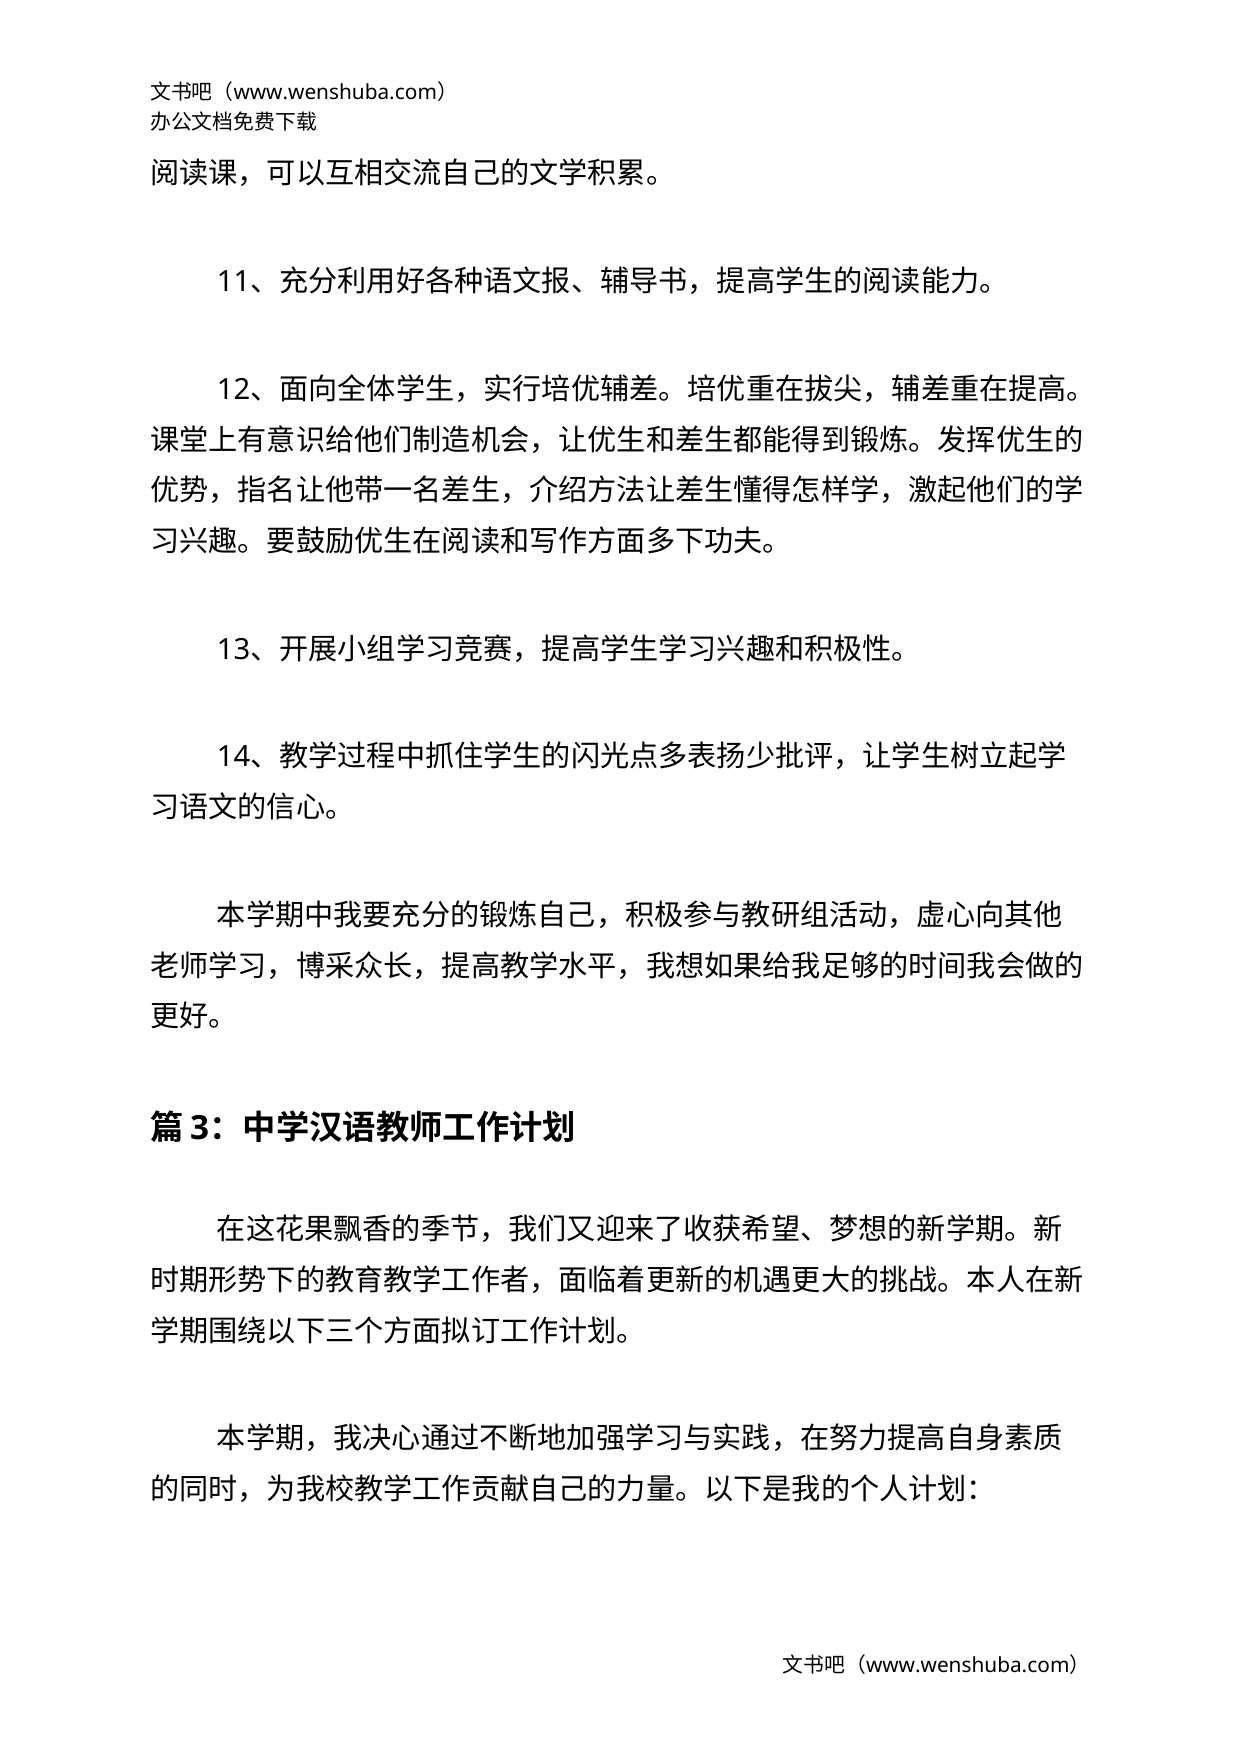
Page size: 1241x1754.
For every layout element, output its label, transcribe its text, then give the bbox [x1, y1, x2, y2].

text 篇3：中学汉语教师工作计划 [150, 1100, 1090, 1149]
text 14、教学过程中抓住学生的闪光点多表扬少批评，让学生树立起学习语文的信心。 [150, 733, 1090, 826]
text 本学期，我决心通过不断地加强学习与实践，在努力提高自身素质的同时，为我校教学工作贡献自己的力量。以下是我的个人计划： [150, 1415, 1090, 1508]
text 12、面向全体学生，实行培优辅差。培优重在拔尖，辅差重在提高。课堂上有意识给他们制造机会，让优生和差生都能得到锻炼。发挥优生的优势，指名让他带一名差生，介绍方法让差生懂得怎样学，激起他们的学习兴趣。要鼓励优生在阅读和写作方面多下功夫。 [150, 365, 1090, 560]
text 11、充分利用好各种语文报、辅导书，提高学生的阅读能力。 [150, 258, 1090, 300]
text 13、开展小组学习竞赛，提高学生学习兴趣和积极性。 [150, 625, 1090, 668]
text 本学期中我要充分的锻炼自己，积极参与教研组活动，虚心向其他老师学习，博采众长，提高教学水平，我想如果给我足够的时间我会做的更好。 [150, 891, 1090, 1035]
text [150, 150, 1090, 192]
text 在这花果飘香的季节，我们又迎来了收获希望、梦想的新学期。新时期形势下的教育教学工作者，面临着更新的机遇更大的挑战。本人在新学期围绕以下三个方面拟订工作计划。 [150, 1206, 1090, 1349]
